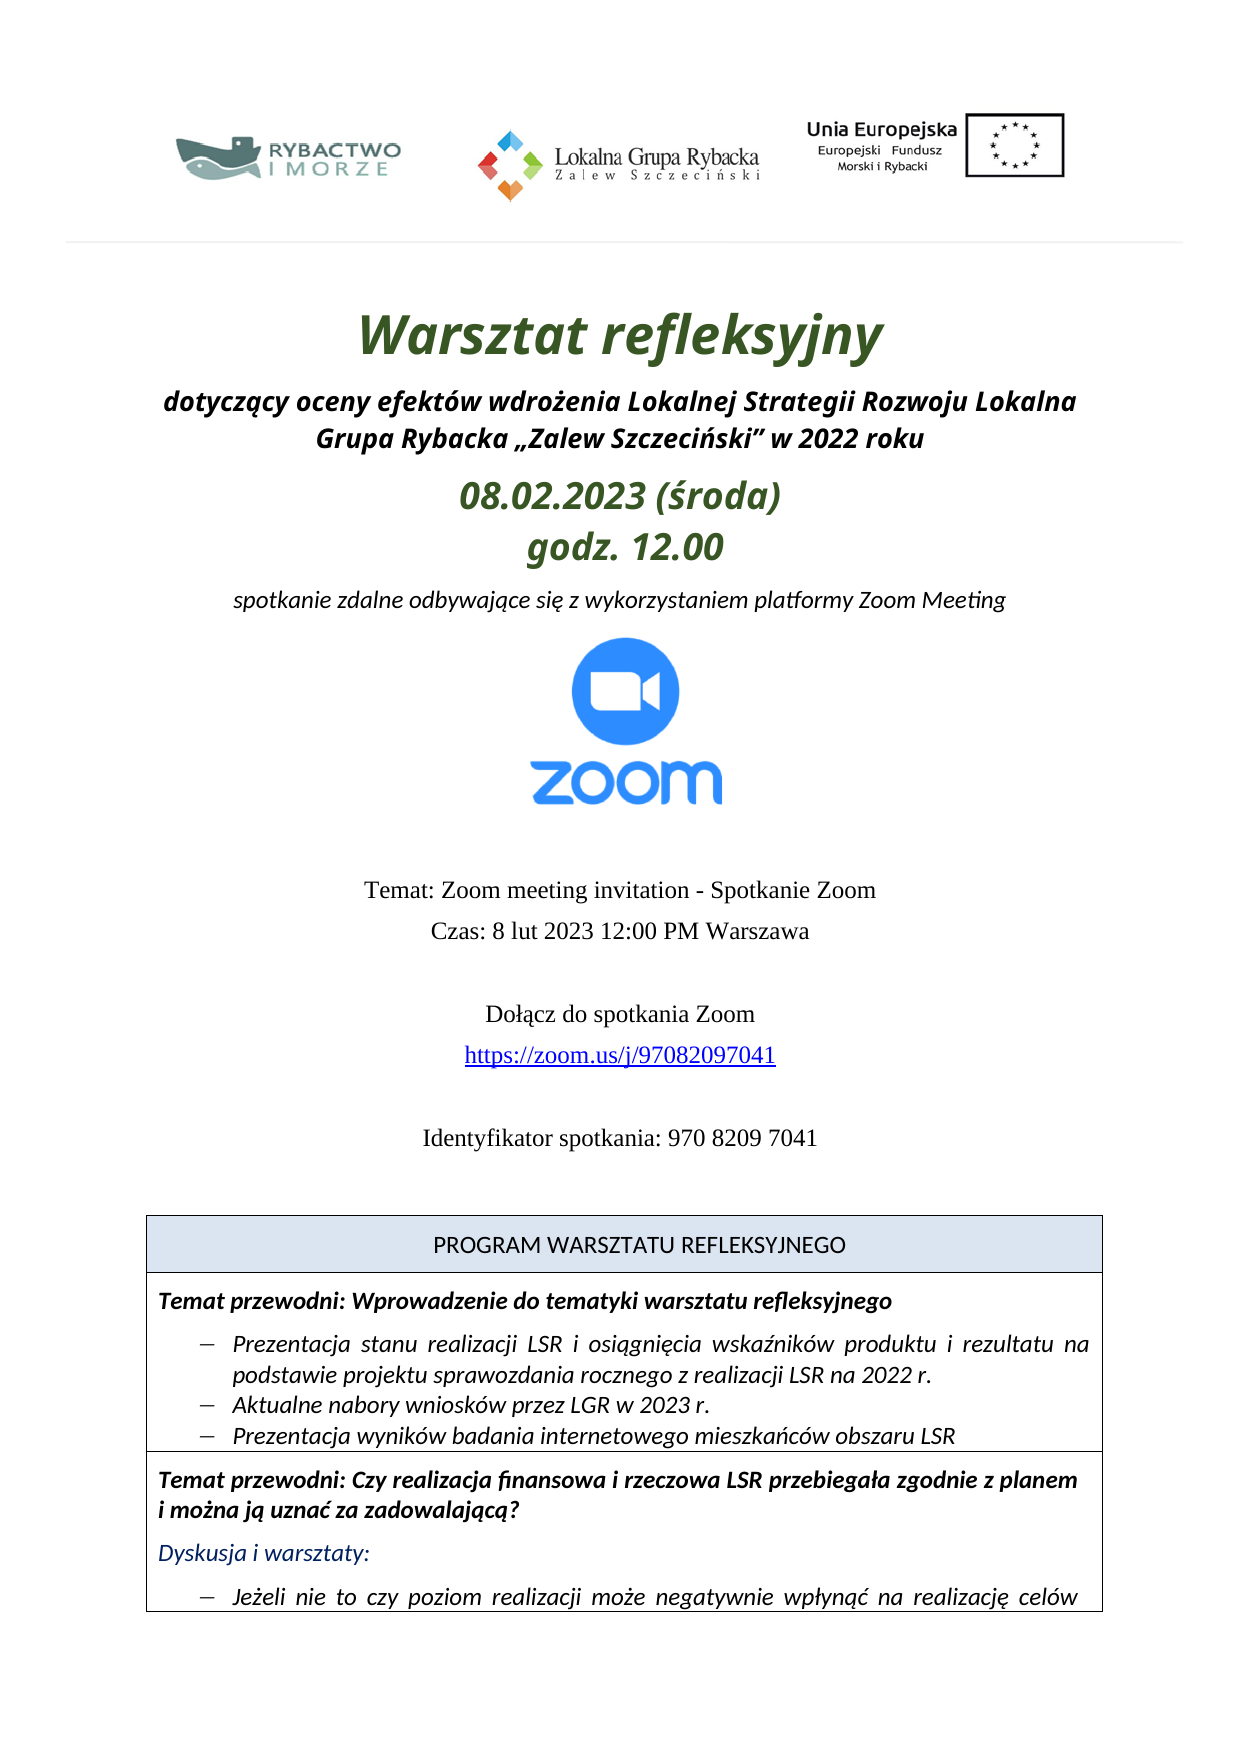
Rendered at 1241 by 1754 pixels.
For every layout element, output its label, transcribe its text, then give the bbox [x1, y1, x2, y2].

text Temat: Zoom meeting invitation - Spotkanie Zoom [148, 875, 1092, 904]
text Dołącz do spotkania Zoom [148, 999, 1092, 1028]
text Identyfikator spotkania: 970 8209 7041 [148, 1123, 1092, 1151]
text https://zoom.us/j/97082097041 [148, 1040, 1092, 1069]
text Warsztat refleksyjny [148, 297, 1092, 370]
text 08.02.2023 (środa) [148, 469, 1092, 520]
text spotkanie zdalne odbywające się z wykorzystaniem platformy Zoom Meeting [148, 584, 1092, 614]
picture [510, 626, 730, 822]
picture [147, 73, 1093, 230]
text dotyczący oceny efektów wdrożenia Lokalnej Strategii Rozwoju Lokalna Grupa Rybacka „Zalew Szczeciński” w 2022 roku [148, 383, 1092, 457]
table_cell Temat przewodni: Wprowadzenie do tematyki warsztatu refleksyjnego Prezentacja stanu realizacji LSR i osiągnięcia wskaźników produktu i rezultatu na podstawie projektu sprawozdania rocznego z realizacji LSR na 2022 r. Aktualne nabory wniosków przez LGR w 2023 r. Prezentacja wyników badania internetowego mieszkańców obszaru LSR [147, 1273, 1102, 1451]
text godz. 12.00 [148, 520, 1092, 571]
text Czas: 8 lut 2023 12:00 PM Warszawa [148, 916, 1092, 945]
table_header PROGRAM WARSZTATU REFLEKSYJNEGO [147, 1216, 1102, 1272]
